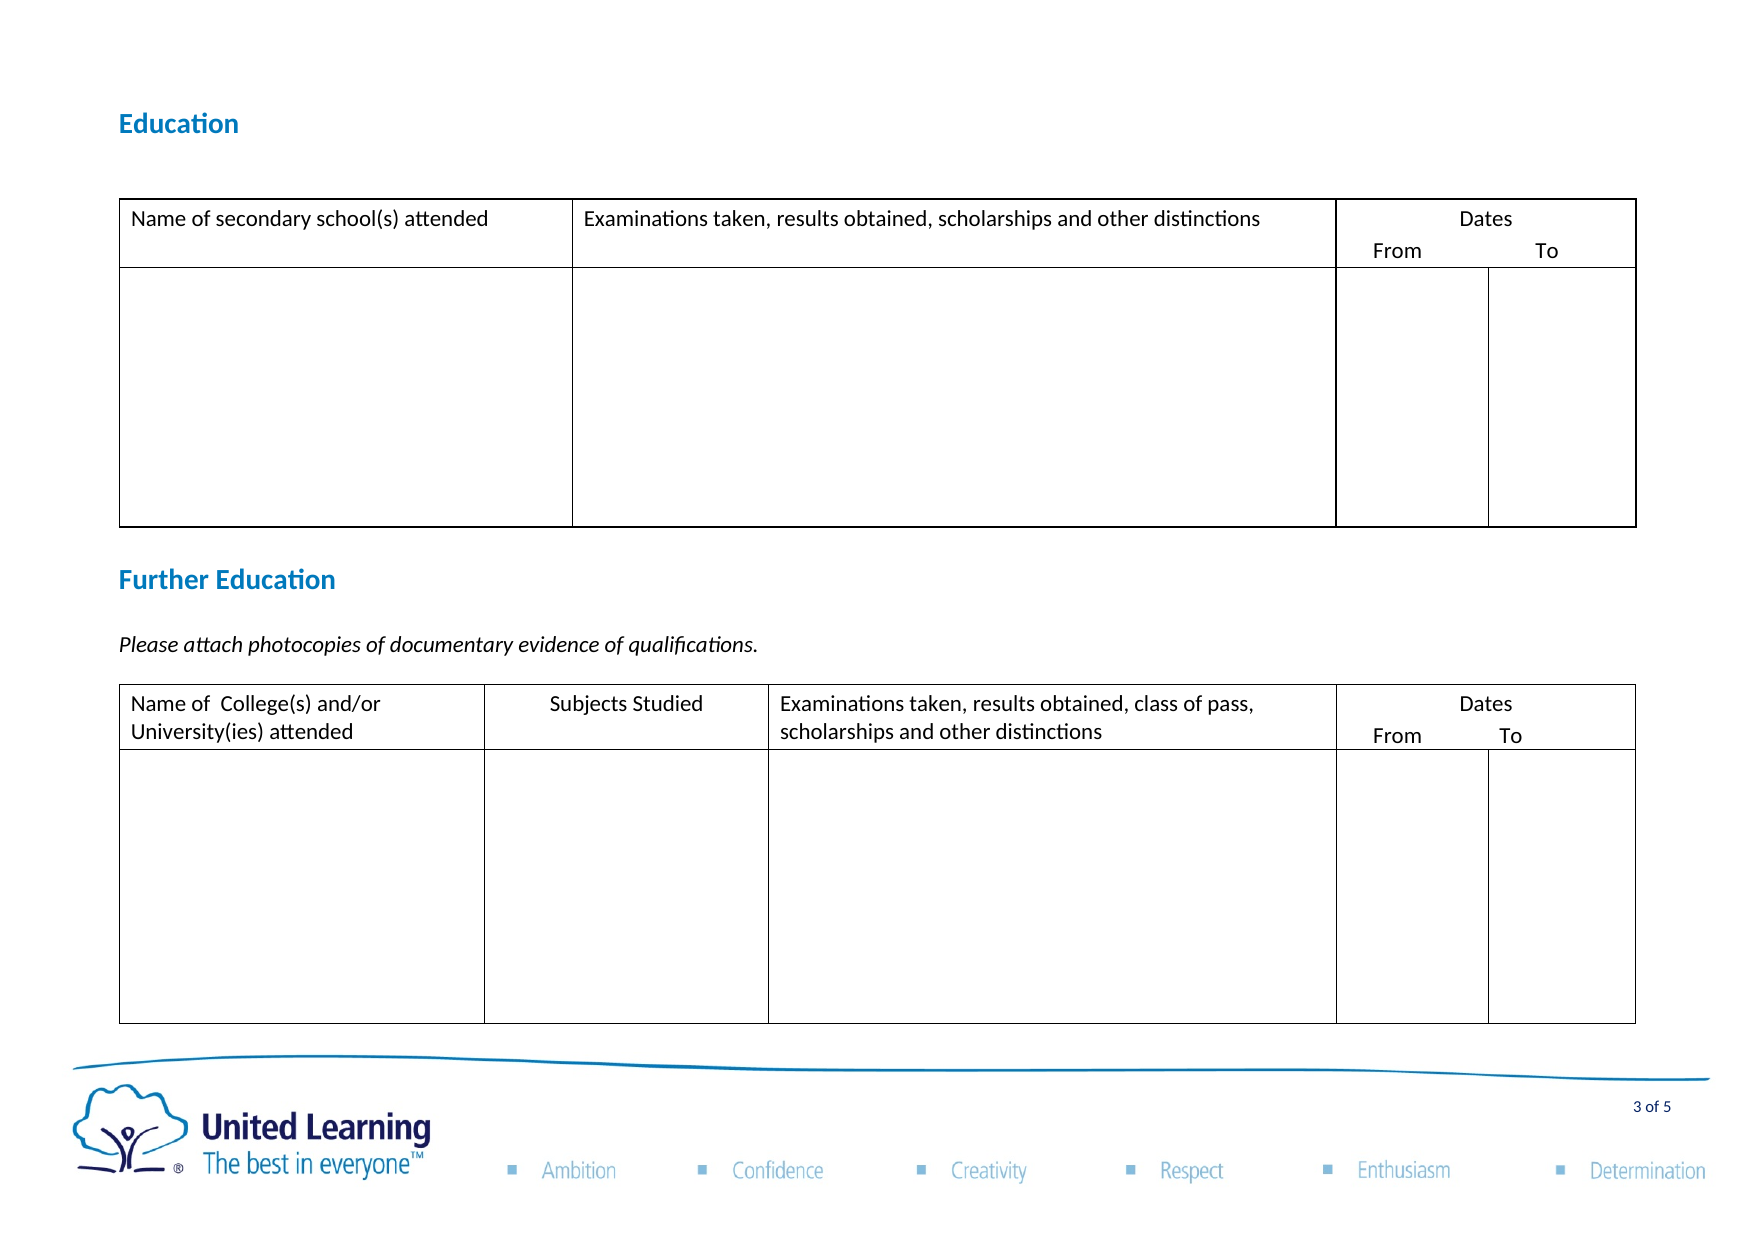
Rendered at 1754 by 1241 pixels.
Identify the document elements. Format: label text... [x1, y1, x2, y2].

table_header Subjects Studied [485, 685, 768, 749]
table_header Name of secondary school(s) attended [120, 200, 572, 267]
text Please attach photocopies of documentary evidence of qualifications. [119, 630, 1635, 658]
table_cell [573, 268, 1335, 526]
picture [13, 1052, 1754, 1200]
table_cell [1337, 268, 1488, 526]
table_cell [485, 750, 768, 1023]
text Further Education [119, 561, 1635, 597]
table_header Examinations taken, results obtained, scholarships and other distinctions [573, 200, 1335, 267]
table_cell [1489, 750, 1635, 1023]
table_header Dates From To [1337, 200, 1635, 267]
text Education [119, 105, 1635, 141]
table_cell [769, 750, 1336, 1023]
table_header Dates From To [1337, 685, 1635, 749]
table_cell [1337, 750, 1488, 1023]
table_header Examinations taken, results obtained, class of pass, scholarships and other distinctions [769, 685, 1336, 749]
table_cell [120, 750, 484, 1023]
table_cell [1489, 268, 1635, 526]
table_cell [120, 268, 572, 526]
table_header Name of College(s) and/or University(ies) attended [120, 685, 484, 749]
